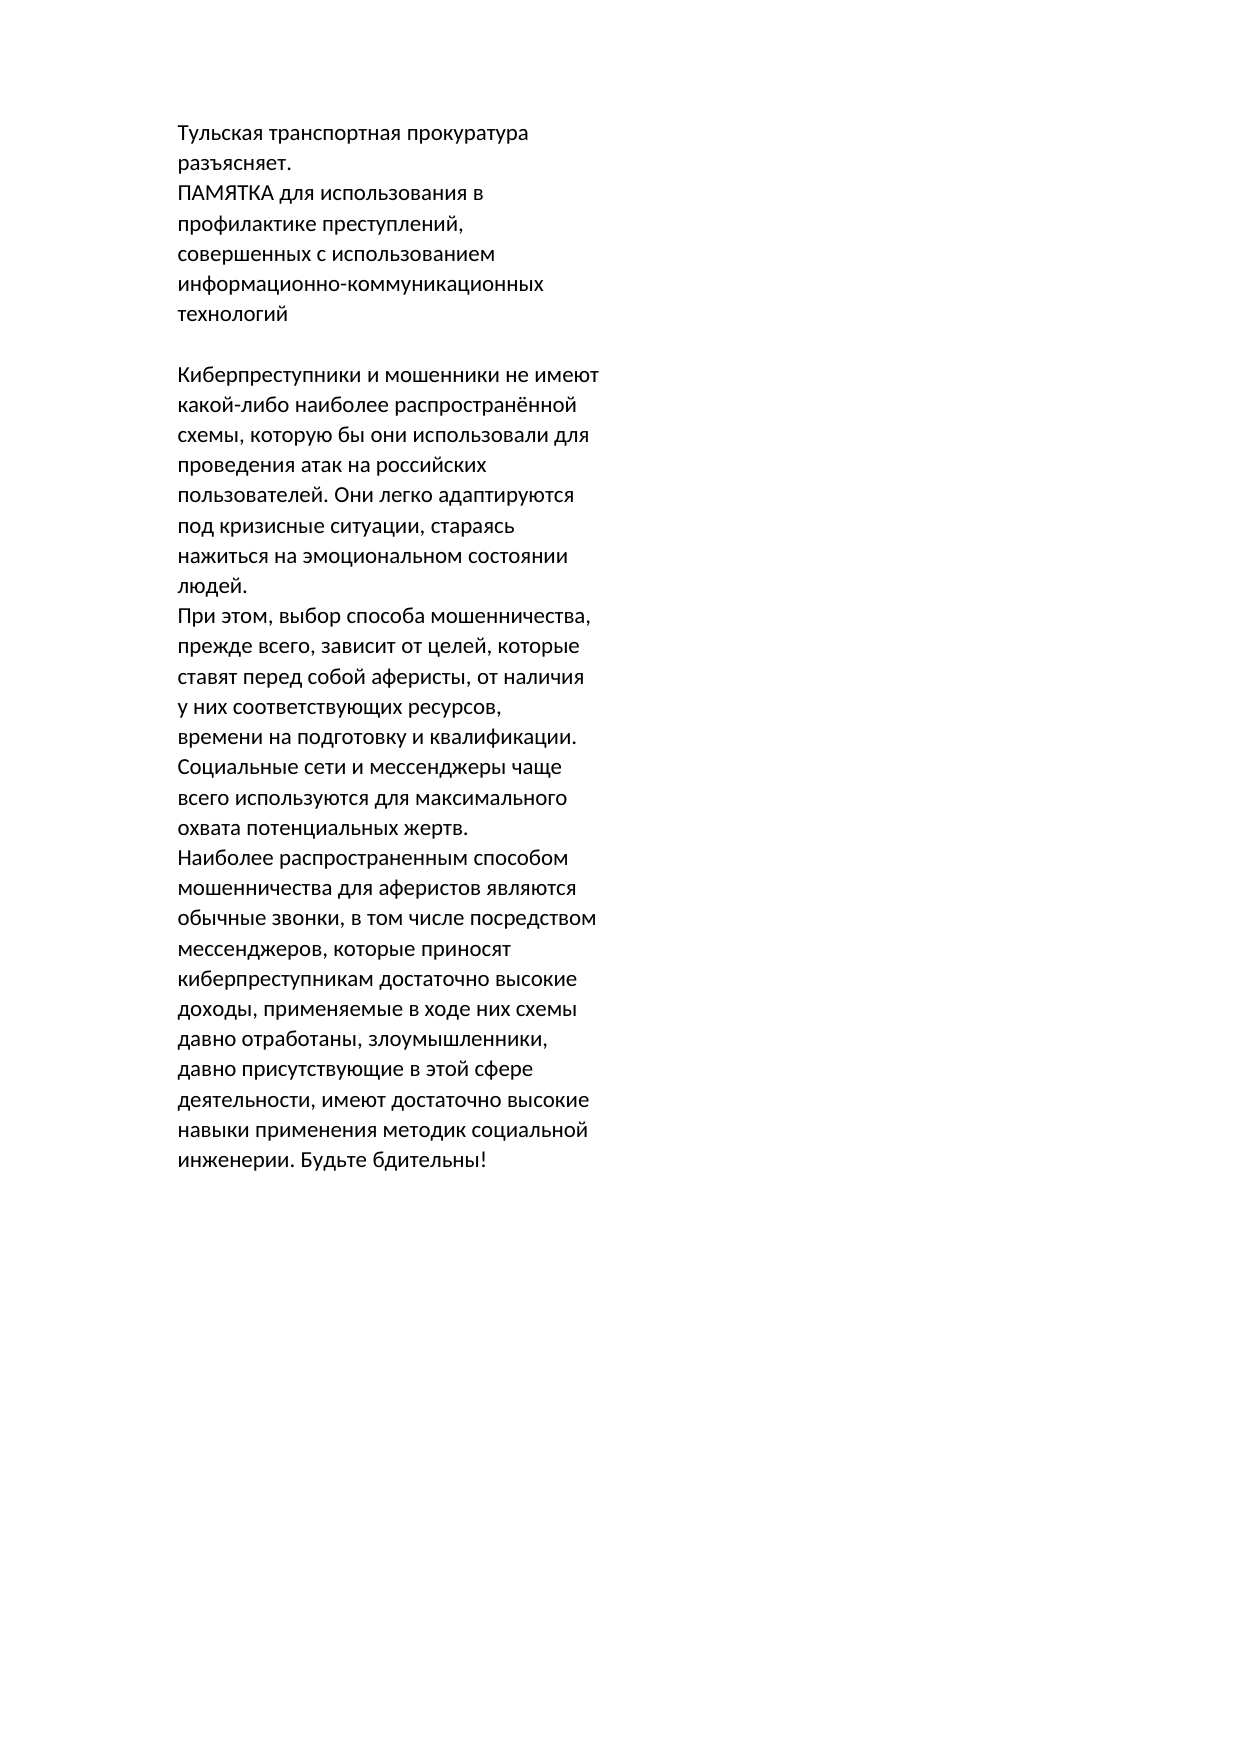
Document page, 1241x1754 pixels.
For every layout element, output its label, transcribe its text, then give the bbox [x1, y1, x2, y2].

text Тульская транспортная прокуратура разъясняет. ПАМЯТКА для использования в профилактике преступлений, совершенных с использованием информационно-коммуникационных технологий Киберпреступники и мошенники не имеют какой-либо наиболее распространённой схемы, которую бы они использовали для проведения атак на российских пользователей. Они легко адаптируются под кризисные ситуации, стараясь нажиться на эмоциональном состоянии людей. При этом, выбор способа мошенничества, прежде всего, зависит от целей, которые ставят перед собой аферисты, от наличия у них соответствующих ресурсов, времени на подготовку и квалификации. Социальные сети и мессенджеры чаще всего используются для максимального охвата потенциальных жертв. Наиболее распространенным способом мошенничества для аферистов являются обычные звонки, в том числе посредством мессенджеров, которые приносят киберпреступникам достаточно высокие доходы, применяемые в ходе них схемы давно отработаны, злоумышленники, давно присутствующие в этой сфере деятельности, имеют достаточно высокие навыки применения методик социальной инженерии. Будьте бдительны! [177, 118, 1152, 1173]
